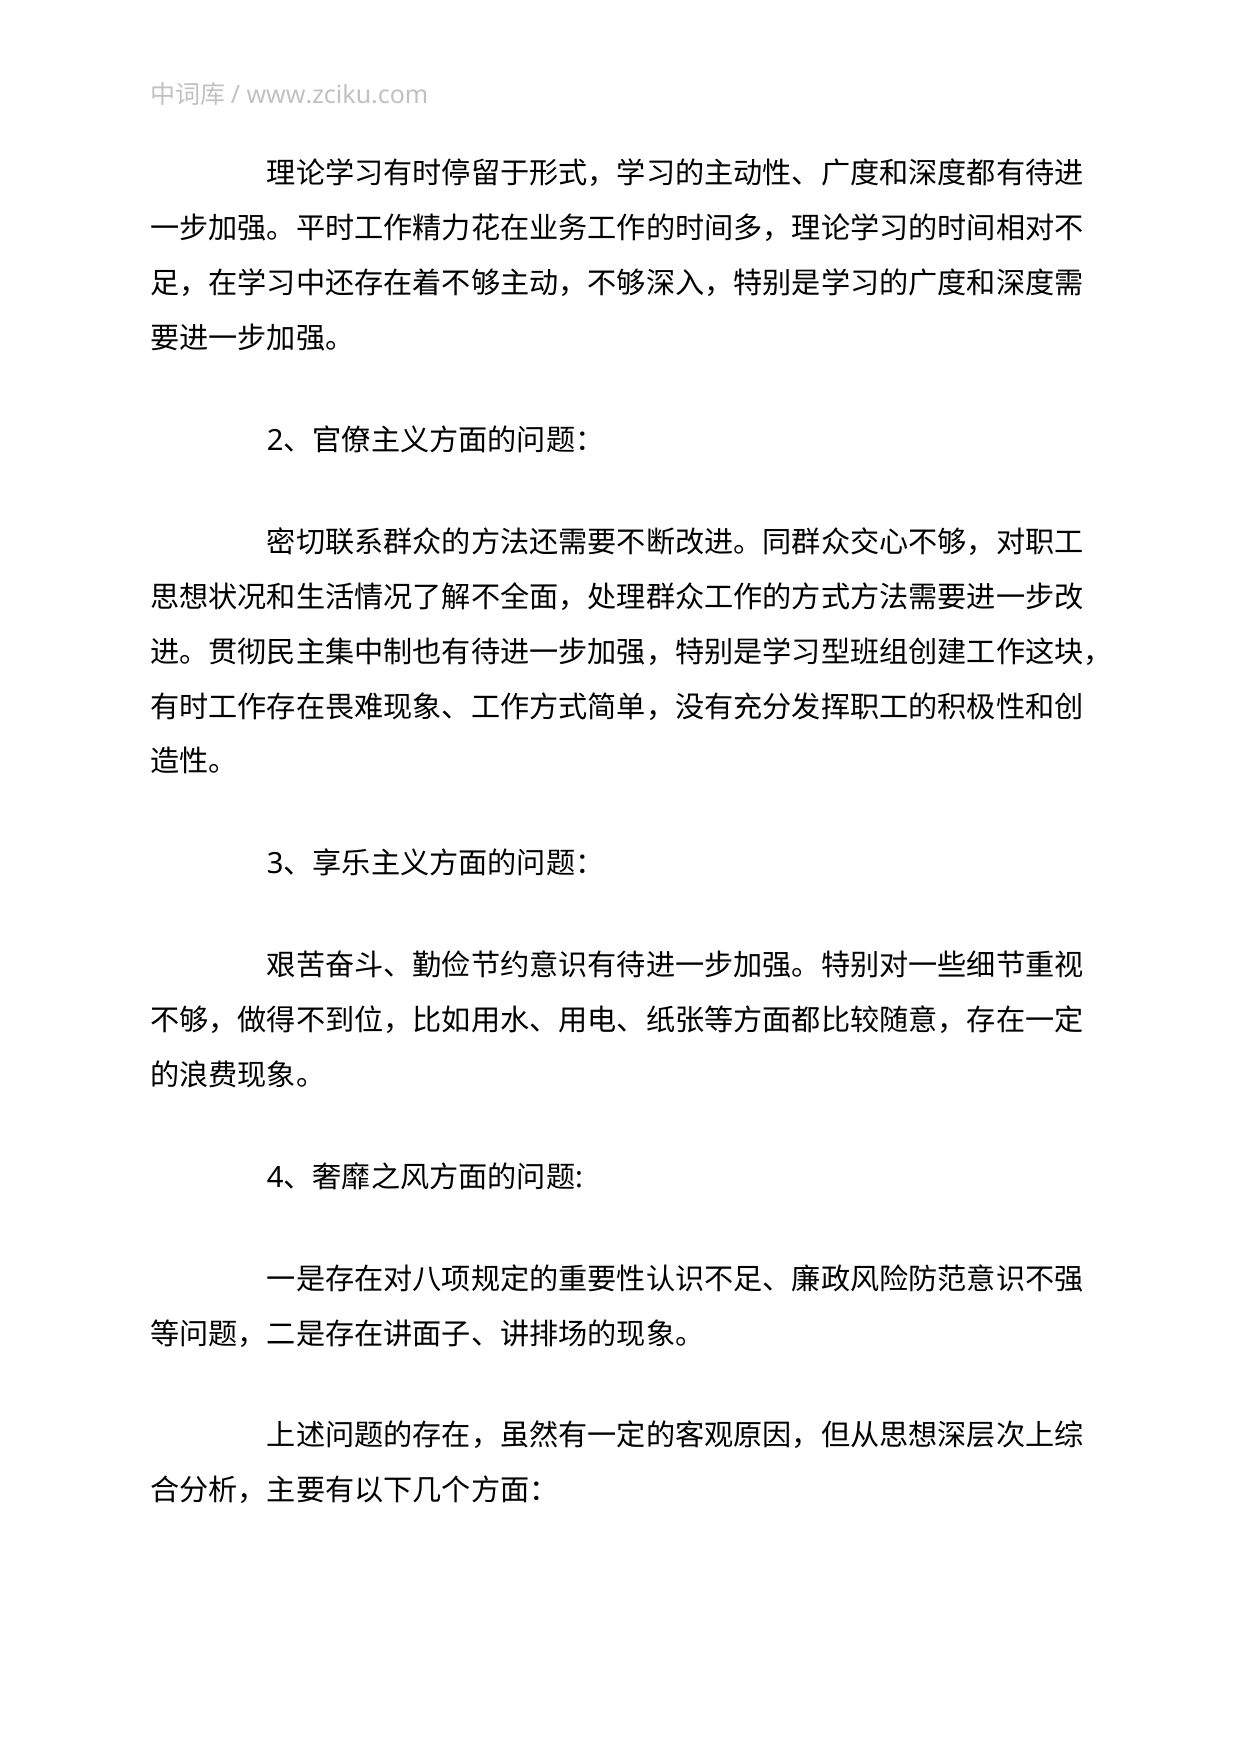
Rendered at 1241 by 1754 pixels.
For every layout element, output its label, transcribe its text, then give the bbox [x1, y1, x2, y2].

text 一是存在对八项规定的重要性认识不足、廉政风险防范意识不强等问题，二是存在讲面子、讲排场的现象。 [150, 1255, 1090, 1352]
text 3、享乐主义方面的问题： [150, 840, 1090, 882]
text 4、奢靡之风方面的问题: [150, 1153, 1090, 1196]
text 2、官僚主义方面的问题： [150, 416, 1090, 459]
text 艰苦奋斗、勤俭节约意识有待进一步加强。特别对一些细节重视不够，做得不到位，比如用水、用电、纸张等方面都比较随意，存在一定的浪费现象。 [150, 942, 1090, 1094]
text 上述问题的存在，虽然有一定的客观原因，但从思想深层次上综合分析，主要有以下几个方面： [150, 1412, 1090, 1509]
text 理论学习有时停留于形式，学习的主动性、广度和深度都有待进一步加强。平时工作精力花在业务工作的时间多，理论学习的时间相对不足，在学习中还存在着不够主动，不够深入，特别是学习的广度和深度需要进一步加强。 [150, 150, 1090, 357]
text 密切联系群众的方法还需要不断改进。同群众交心不够，对职工思想状况和生活情况了解不全面，处理群众工作的方式方法需要进一步改进。贯彻民主集中制也有待进一步加强，特别是学习型班组创建工作这块，有时工作存在畏难现象、工作方式简单，没有充分发挥职工的积极性和创造性。 [150, 518, 1090, 780]
